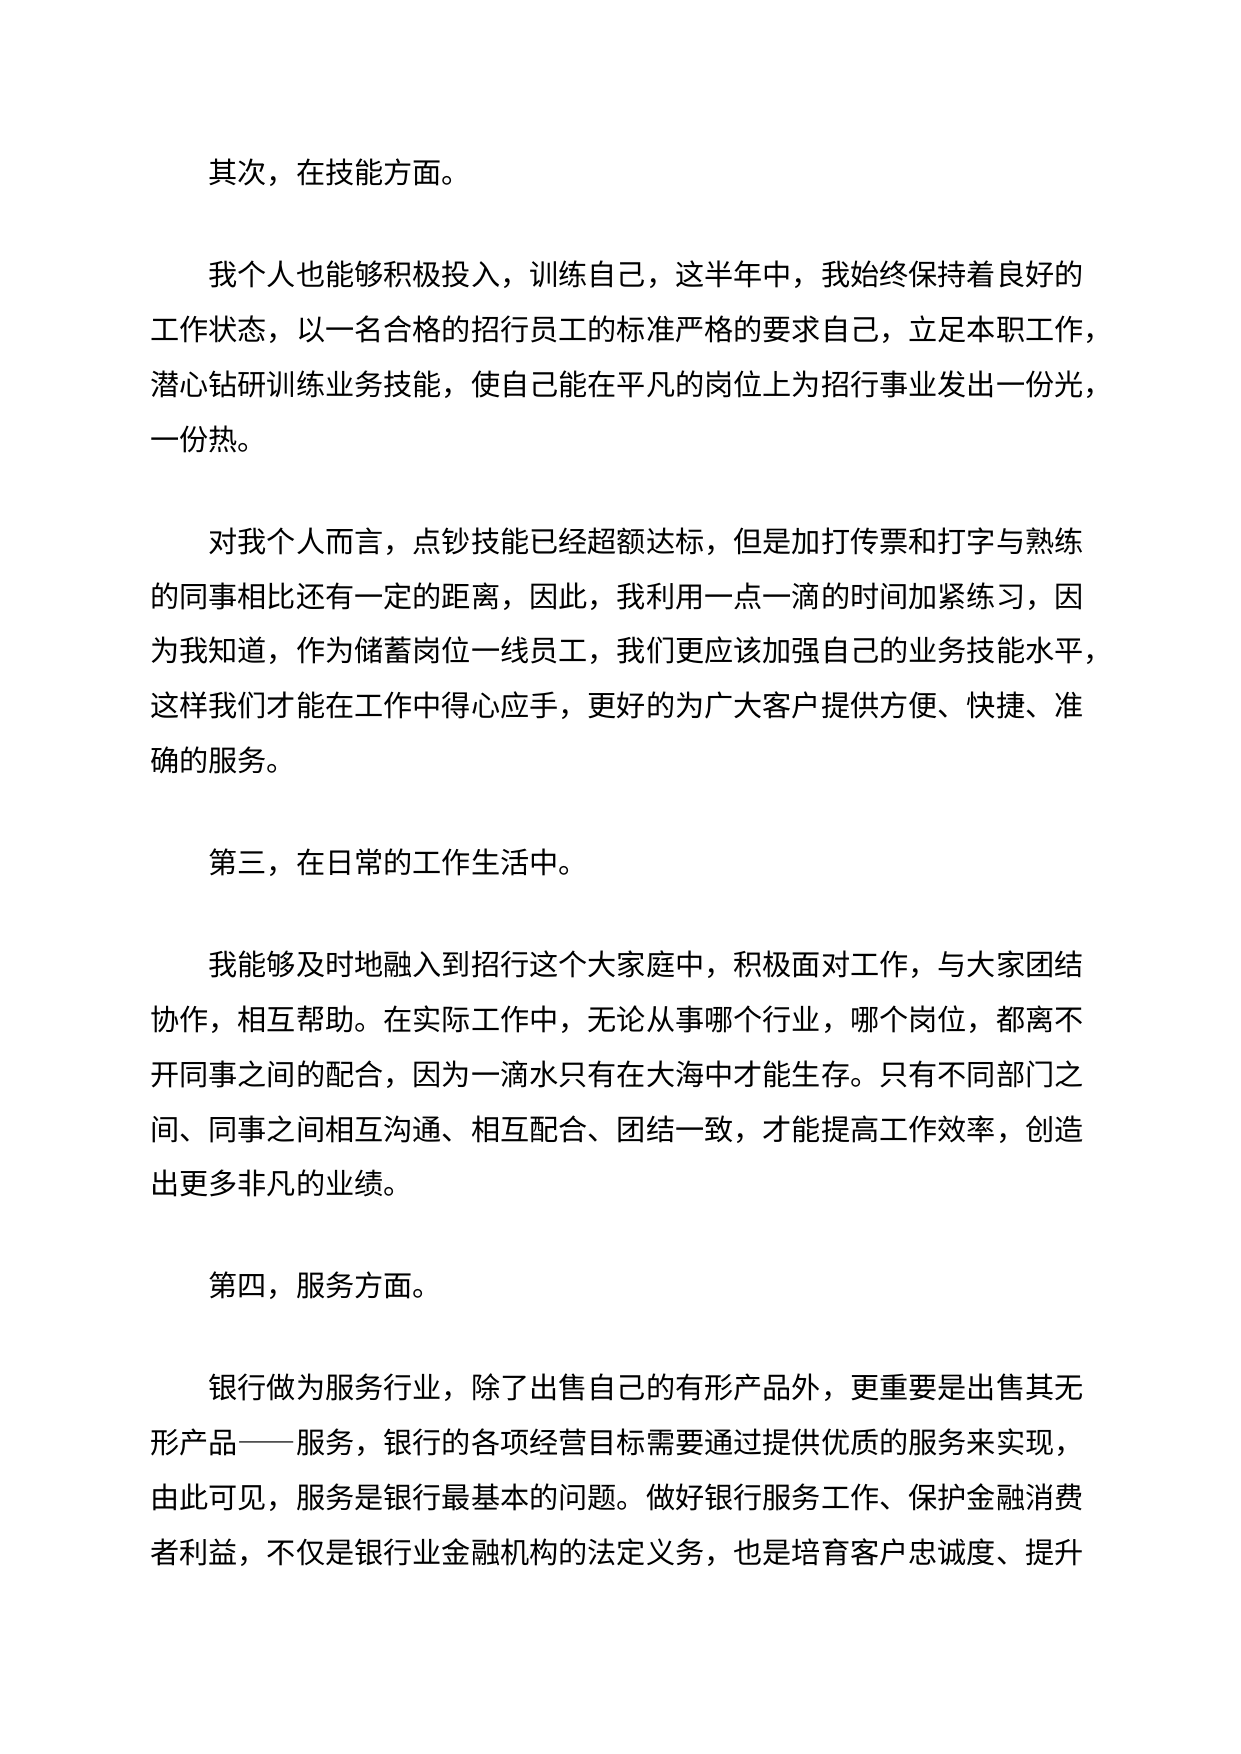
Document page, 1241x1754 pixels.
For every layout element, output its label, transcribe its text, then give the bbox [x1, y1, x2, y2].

text 第四，服务方面。 [150, 1263, 1090, 1305]
text 对我个人而言，点钞技能已经超额达标，但是加打传票和打字与熟练的同事相比还有一定的距离，因此，我利用一点一滴的时间加紧练习，因为我知道，作为储蓄岗位一线员工，我们更应该加强自己的业务技能水平，这样我们才能在工作中得心应手，更好的为广大客户提供方便、快捷、准确的服务。 [150, 518, 1090, 780]
text 第三，在日常的工作生活中。 [150, 839, 1090, 882]
text 其次，在技能方面。 [150, 150, 1090, 192]
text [150, 1364, 1090, 1571]
text 我能够及时地融入到招行这个大家庭中，积极面对工作，与大家团结协作，相互帮助。在实际工作中，无论从事哪个行业，哪个岗位，都离不开同事之间的配合，因为一滴水只有在大海中才能生存。只有不同部门之间、同事之间相互沟通、相互配合、团结一致，才能提高工作效率，创造出更多非凡的业绩。 [150, 941, 1090, 1203]
text 我个人也能够积极投入，训练自己，这半年中，我始终保持着良好的工作状态，以一名合格的招行员工的标准严格的要求自己，立足本职工作，潜心钻研训练业务技能，使自己能在平凡的岗位上为招行事业发出一份光，一份热。 [150, 252, 1090, 459]
